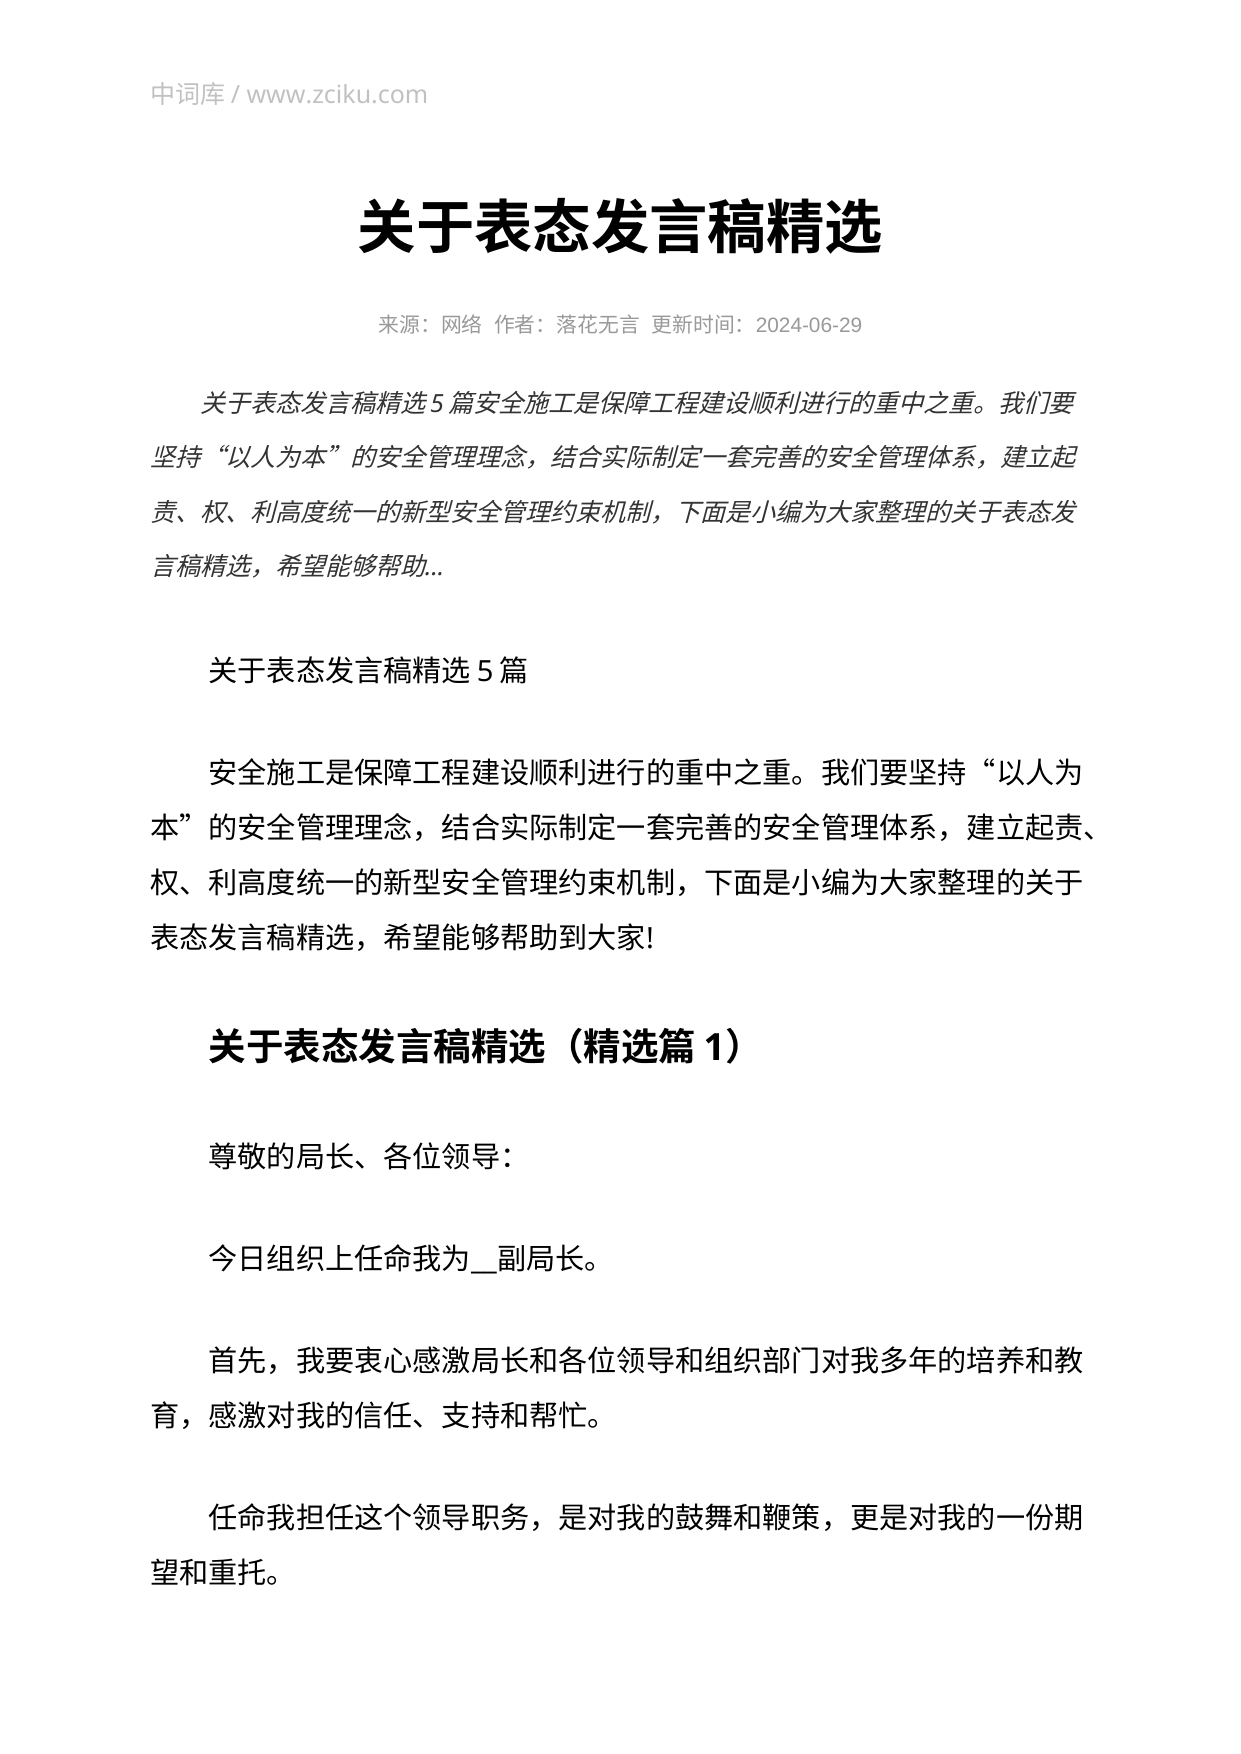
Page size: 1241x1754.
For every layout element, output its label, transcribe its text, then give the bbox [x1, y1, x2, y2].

text 任命我担任这个领导职务，是对我的鼓舞和鞭策，更是对我的一份期望和重托。 [150, 1494, 1090, 1592]
text 关于表态发言稿精选（精选篇1） [150, 1016, 1090, 1071]
text 关于表态发言稿精选5篇安全施工是保障工程建设顺利进行的重中之重。我们要坚持“以人为本”的安全管理理念，结合实际制定一套完善的安全管理体系，建立起责、权、利高度统一的新型安全管理约束机制，下面是小编为大家整理的关于表态发言稿精选，希望能够帮助... [150, 383, 1090, 583]
text 尊敬的局长、各位领导： [150, 1134, 1090, 1176]
subtitle 关于表态发言稿精选 [150, 181, 1090, 266]
text 安全施工是保障工程建设顺利进行的重中之重。我们要坚持“以人为本”的安全管理理念，结合实际制定一套完善的安全管理体系，建立起责、权、利高度统一的新型安全管理约束机制，下面是小编为大家整理的关于表态发言稿精选，希望能够帮助到大家! [150, 750, 1090, 957]
text 来源：网络 作者：落花无言 更新时间：2024-06-29 [150, 313, 1090, 337]
text 关于表态发言稿精选5篇 [150, 648, 1090, 690]
text 首先，我要衷心感激局长和各位领导和组织部门对我多年的培养和教育，感激对我的信任、支持和帮忙。 [150, 1338, 1090, 1435]
text 今日组织上任命我为__副局长。 [150, 1236, 1090, 1278]
